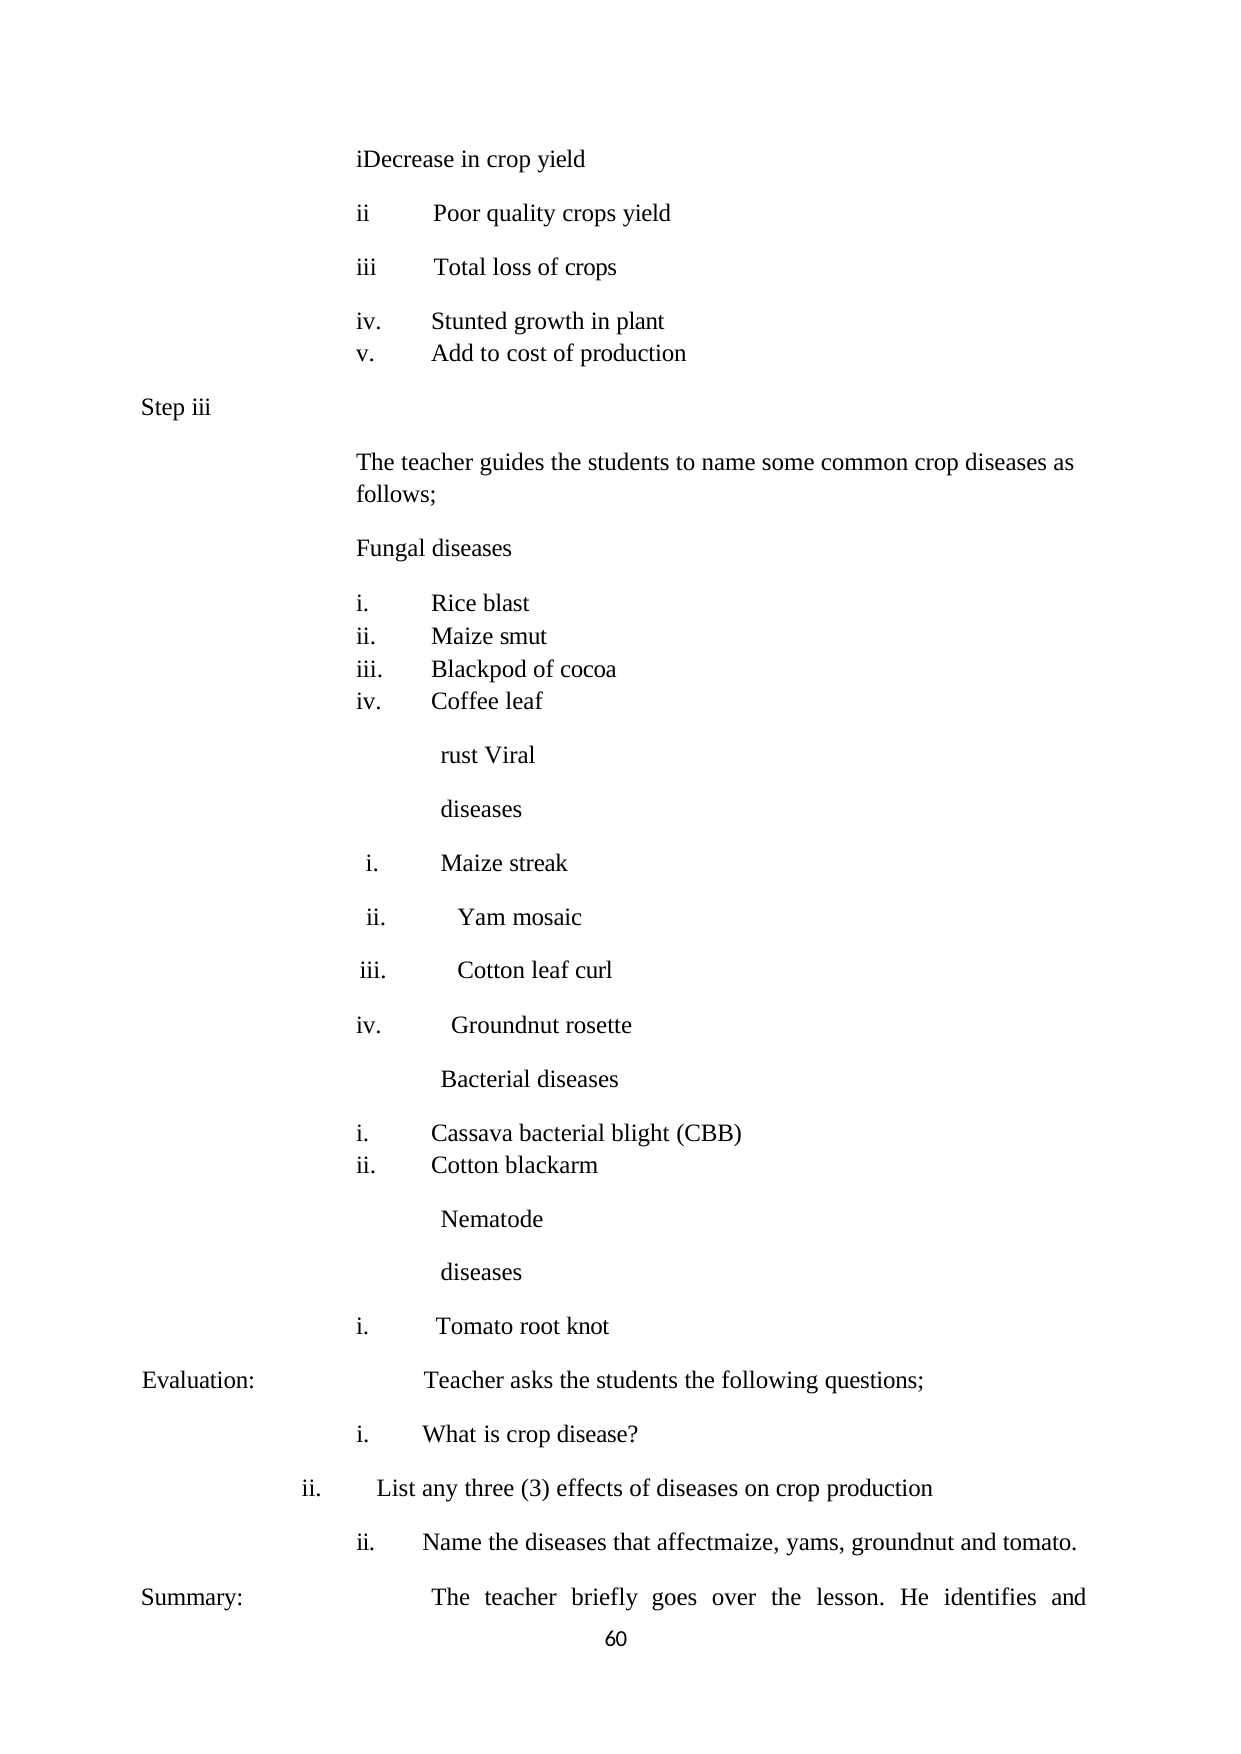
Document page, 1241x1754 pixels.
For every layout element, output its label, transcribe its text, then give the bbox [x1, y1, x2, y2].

list Stunted growth in plant [356, 306, 1144, 334]
list Total loss of crops [356, 252, 1144, 281]
list Maize streak [365, 848, 1144, 877]
list Coffee leaf rust Viral diseases [356, 686, 586, 823]
list Add to cost of production [356, 338, 1144, 367]
list Yam mosaic [366, 902, 1144, 930]
list What is crop disease? [356, 1419, 1144, 1448]
text Summary: The teacher briefly goes over the lesson. He identifies and [141, 1582, 1144, 1610]
list List any three (3) effects of diseases on crop production [92, 1473, 933, 1502]
text Evaluation: Teacher asks the students the following questions; [92, 1365, 924, 1394]
text ii. Name the diseases that affectmaize, yams, groundnut and tomato. [356, 1527, 1144, 1556]
text Fungal diseases [356, 533, 1144, 562]
text The teacher guides the students to name some common crop diseases as follows; [356, 447, 1144, 508]
list Blackpod of cocoa [356, 654, 1144, 682]
list Groundnut rosette Bacterial diseases [356, 1010, 632, 1092]
list Cassava bacterial blight (CBB) [356, 1118, 1144, 1147]
list Cotton leaf curl [359, 956, 1144, 984]
text Step iii [141, 392, 216, 421]
list Cotton blackarm Nematode diseases [356, 1151, 631, 1286]
text iDecrease in crop yield [356, 144, 1144, 172]
list Poor quality crops yield [356, 198, 1144, 226]
list Maize smut [356, 621, 1144, 649]
list Rice blast [356, 588, 1144, 617]
list Tomato root knot [356, 1311, 1144, 1340]
